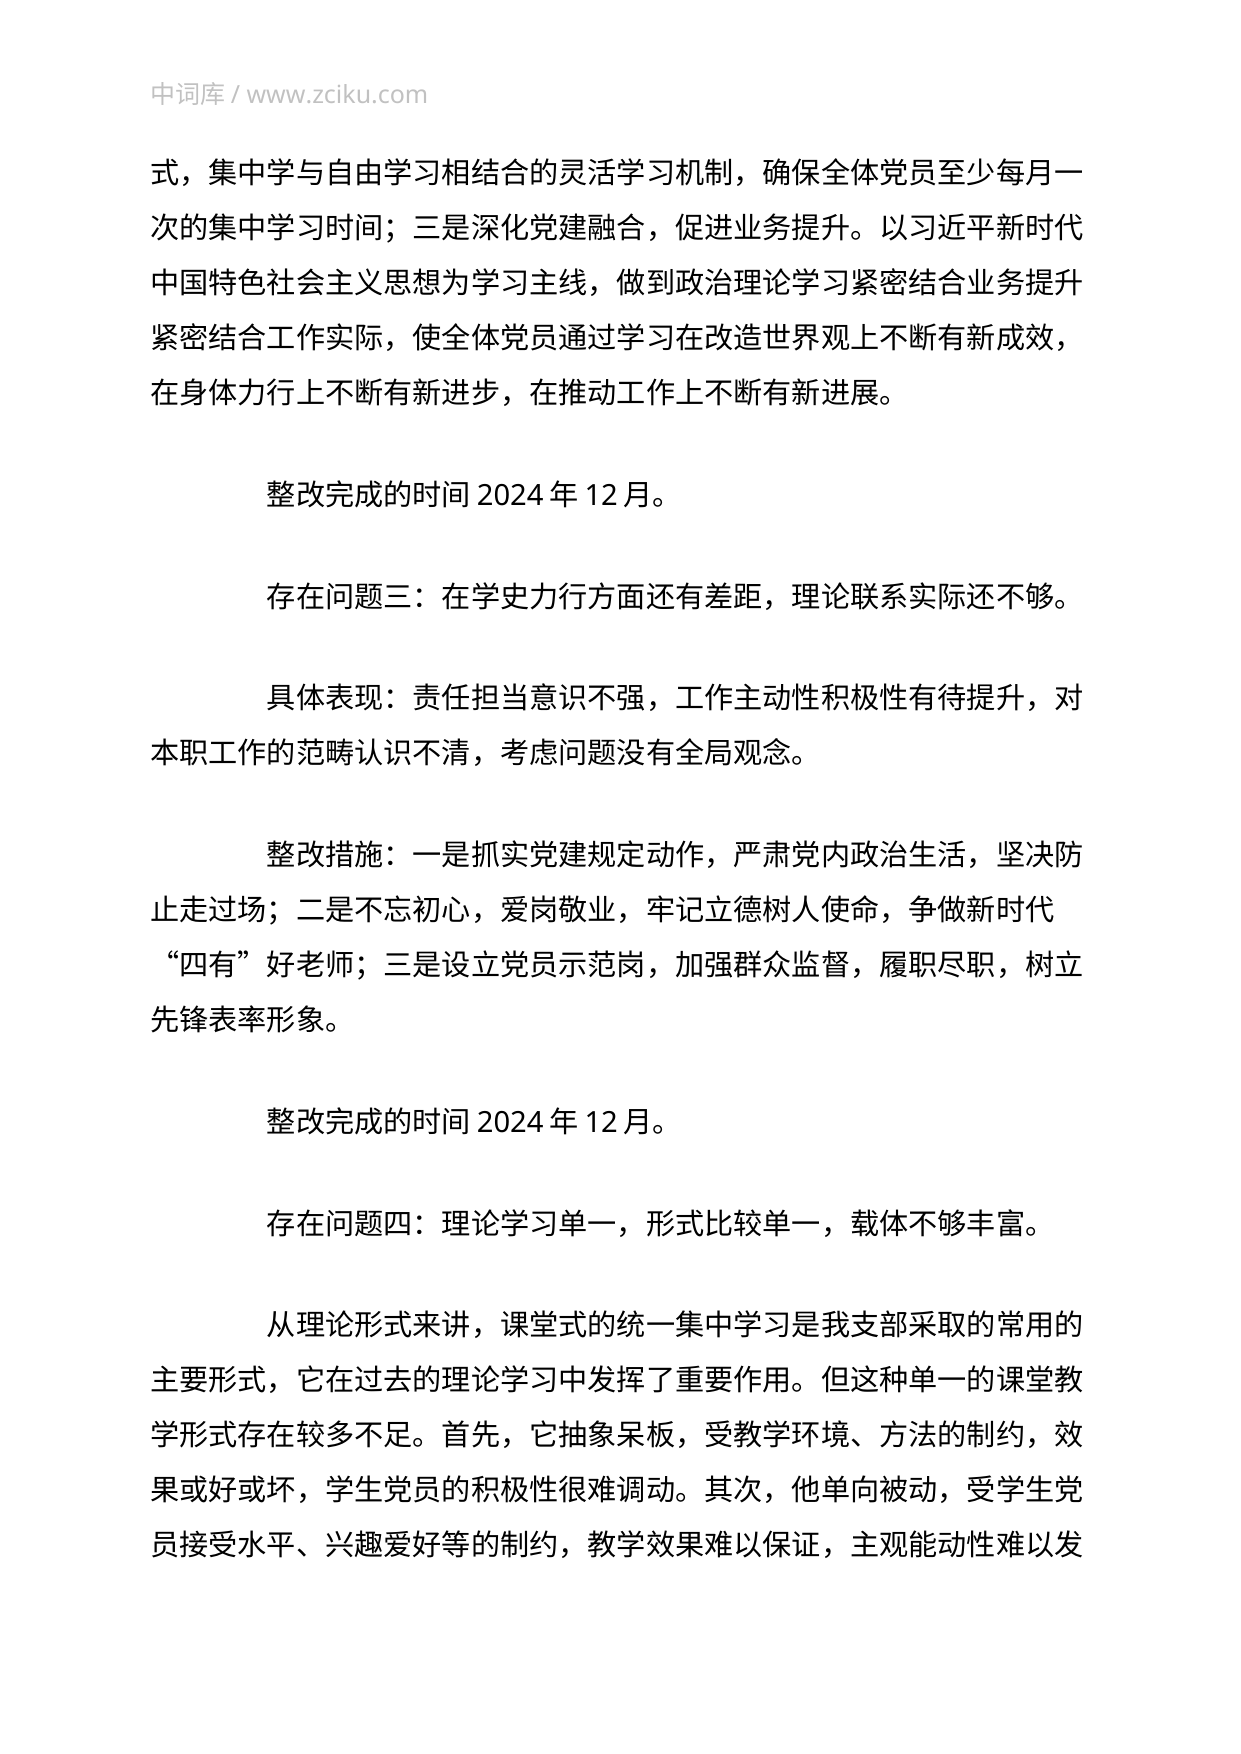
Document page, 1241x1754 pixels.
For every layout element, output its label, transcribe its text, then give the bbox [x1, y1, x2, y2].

text 整改完成的时间2024年12月。 [150, 471, 1090, 514]
text 存在问题四：理论学习单一，形式比较单一，载体不够丰富。 [150, 1200, 1090, 1242]
text 存在问题三：在学史力行方面还有差距，理论联系实际还不够。 [150, 573, 1090, 616]
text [150, 150, 1090, 412]
text 整改措施：一是抓实党建规定动作，严肃党内政治生活，坚决防止走过场；二是不忘初心，爱岗敬业，牢记立德树人使命，争做新时代“四有”好老师；三是设立党员示范岗，加强群众监督，履职尽职，树立先锋表率形象。 [150, 832, 1090, 1039]
text 具体表现：责任担当意识不强，工作主动性积极性有待提升，对本职工作的范畴认识不清，考虑问题没有全局观念。 [150, 675, 1090, 772]
text 整改完成的时间2024年12月。 [150, 1098, 1090, 1141]
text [150, 1302, 1090, 1564]
